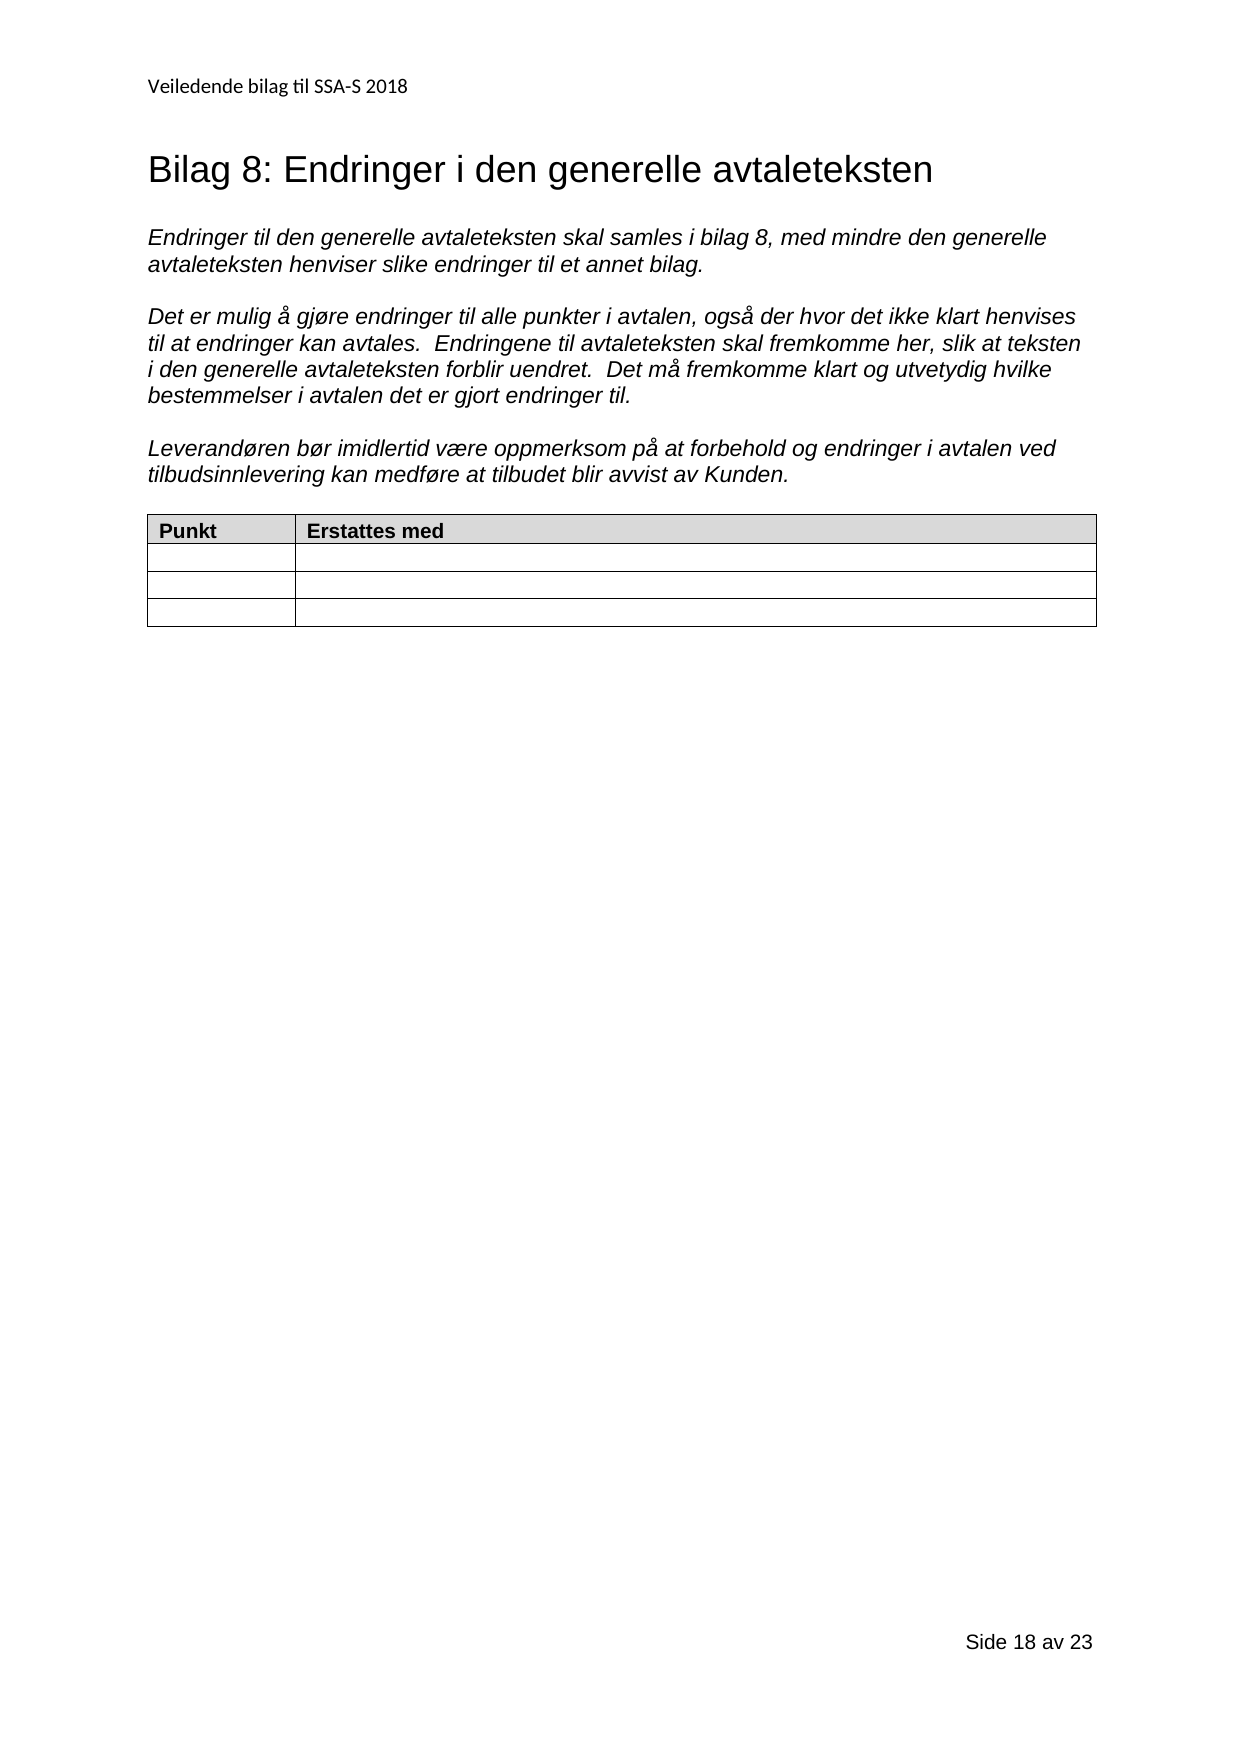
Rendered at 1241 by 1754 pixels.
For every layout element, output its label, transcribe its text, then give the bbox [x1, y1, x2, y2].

subtitle Bilag 8: Endringer i den generelle avtaleteksten [148, 148, 1093, 191]
table_header Erstattes med [296, 515, 1096, 543]
table_cell [296, 572, 1096, 598]
text Endringer til den generelle avtaleteksten skal samles i bilag 8, med mindre den generelle avtaleteksten henviser slike endringer til et annet bilag. [148, 224, 1093, 277]
table_cell [148, 544, 295, 571]
table_header Punkt [148, 515, 295, 543]
text Det er mulig å gjøre endringer til alle punkter i avtalen, også der hvor det ikke klart henvises til at endringer kan avtales. Endringene til avtaleteksten skal fremkomme her, slik at teksten i den generelle avtaleteksten forblir uendret. Det må fremkomme klart og utvetydig hvilke bestemmelser i avtalen det er gjort endringer til. [148, 303, 1093, 409]
table_cell [148, 599, 295, 626]
text Leverandøren bør imidlertid være oppmerksom på at forbehold og endringer i avtalen ved tilbudsinnlevering kan medføre at tilbudet blir avvist av Kunden. [148, 435, 1093, 488]
table_cell [296, 544, 1096, 571]
table_cell [296, 599, 1096, 626]
table_cell [148, 572, 295, 598]
